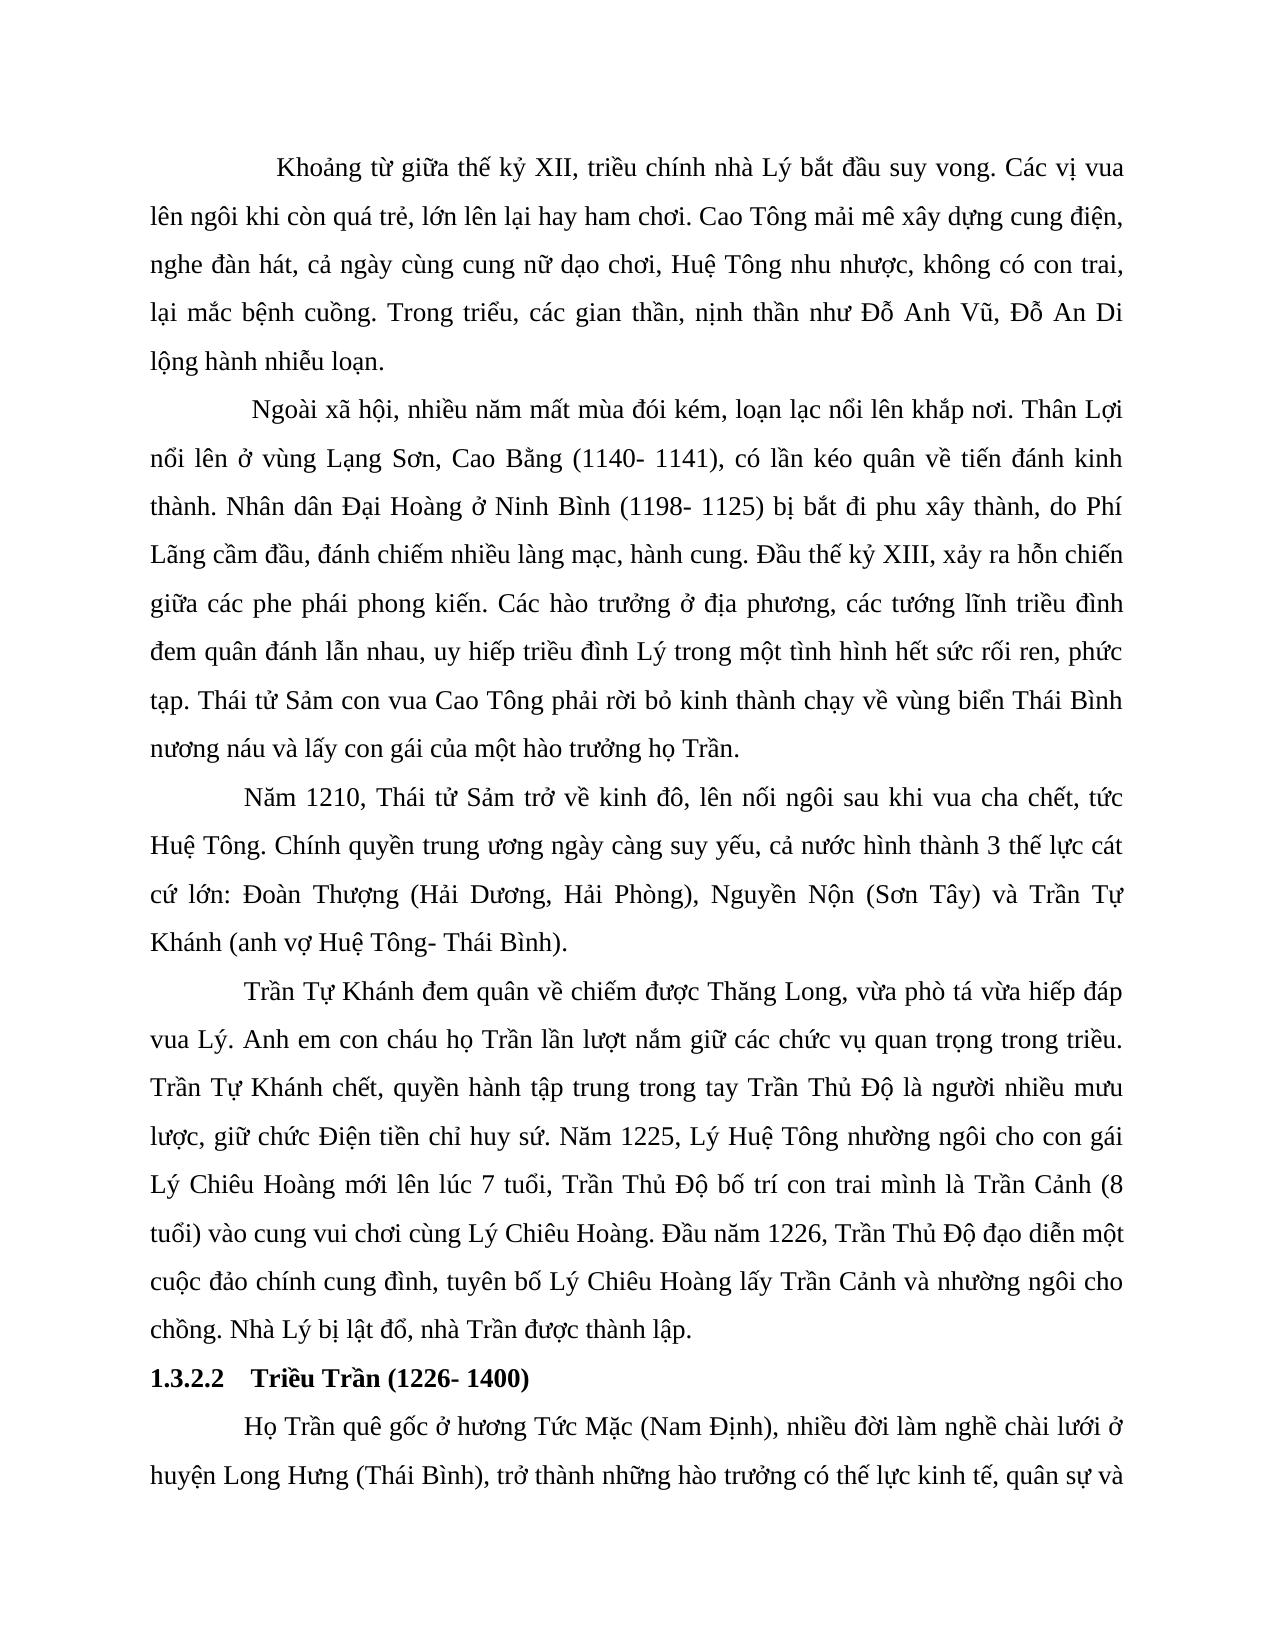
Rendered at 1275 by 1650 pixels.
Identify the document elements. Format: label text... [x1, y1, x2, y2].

text Trần Tự Khánh đem quân về chiếm được Thăng Long, vừa phò tá vừa hiếp đáp vua Lý. Anh em con cháu họ Trần lần lượt nắm giữ các chức vụ quan trọng trong triều. Trần Tự Khánh chết, quyền hành tập trung trong tay Trần Thủ Độ là người nhiều mưu lược, giữ chức Điện tiền chỉ huy sứ. Năm 1225, Lý Huệ Tông nhường ngôi cho con gái Lý Chiêu Hoàng mới lên lúc 7 tuổi, Trần Thủ Độ bố trí con trai mình là Trần Cảnh (8 tuổi) vào cung vui chơi cùng Lý Chiêu Hoàng. Đầu năm 1226, Trần Thủ Độ đạo diễn một cuộc đảo chính cung đình, tuyên bố Lý Chiêu Hoàng lấy Trần Cảnh và nhường ngôi cho chồng. Nhà Lý bị lật đổ, nhà Trần được thành lập. [150, 973, 1125, 1345]
text Khoảng từ giữa thế kỷ XII, triều chính nhà Lý bắt đầu suy vong. Các vị vua lên ngôi khi còn quá trẻ, lớn lên lại hay ham chơi. Cao Tông mải mê xây dựng cung điện, nghe đàn hát, cả ngày cùng cung nữ dạo chơi, Huệ Tông nhu nhược, không có con trai, lại mắc bệnh cuồng. Trong triểu, các gian thần, nịnh thần như Đỗ Anh Vũ, Đỗ An Di lộng hành nhiễu loạn. [150, 150, 1125, 376]
list Triều Trần (1226- 1400) [150, 1361, 1125, 1393]
text Năm 1210, Thái tử Sảm trở về kinh đô, lên nối ngôi sau khi vua cha chết, tức Huệ Tông. Chính quyền trung ương ngày càng suy yếu, cả nước hình thành 3 thế lực cát cứ lớn: Đoàn Thượng (Hải Dương, Hải Phòng), Nguyền Nộn (Sơn Tây) và Trần Tự Khánh (anh vợ Huệ Tông- Thái Bình). [150, 780, 1125, 957]
text Ngoài xã hội, nhiều năm mất mùa đói kém, loạn lạc nổi lên khắp nơi. Thân Lợi nổi lên ở vùng Lạng Sơn, Cao Bằng (1140- 1141), có lần kéo quân về tiến đánh kinh thành. Nhân dân Đại Hoàng ở Ninh Bình (1198- 1125) bị bắt đi phu xây thành, do Phí Lãng cầm đầu, đánh chiếm nhiều làng mạc, hành cung. Đầu thế kỷ XIII, xảy ra hỗn chiến giữa các phe phái phong kiến. Các hào trưởng ở địa phương, các tướng lĩnh triều đình đem quân đánh lẫn nhau, uy hiếp triều đình Lý trong một tình hình hết sức rối ren, phức tạp. Thái tử Sảm con vua Cao Tông phải rời bỏ kinh thành chạy về vùng biển Thái Bình nương náu và lấy con gái của một hào trưởng họ Trần. [150, 392, 1125, 763]
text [150, 1409, 1125, 1490]
